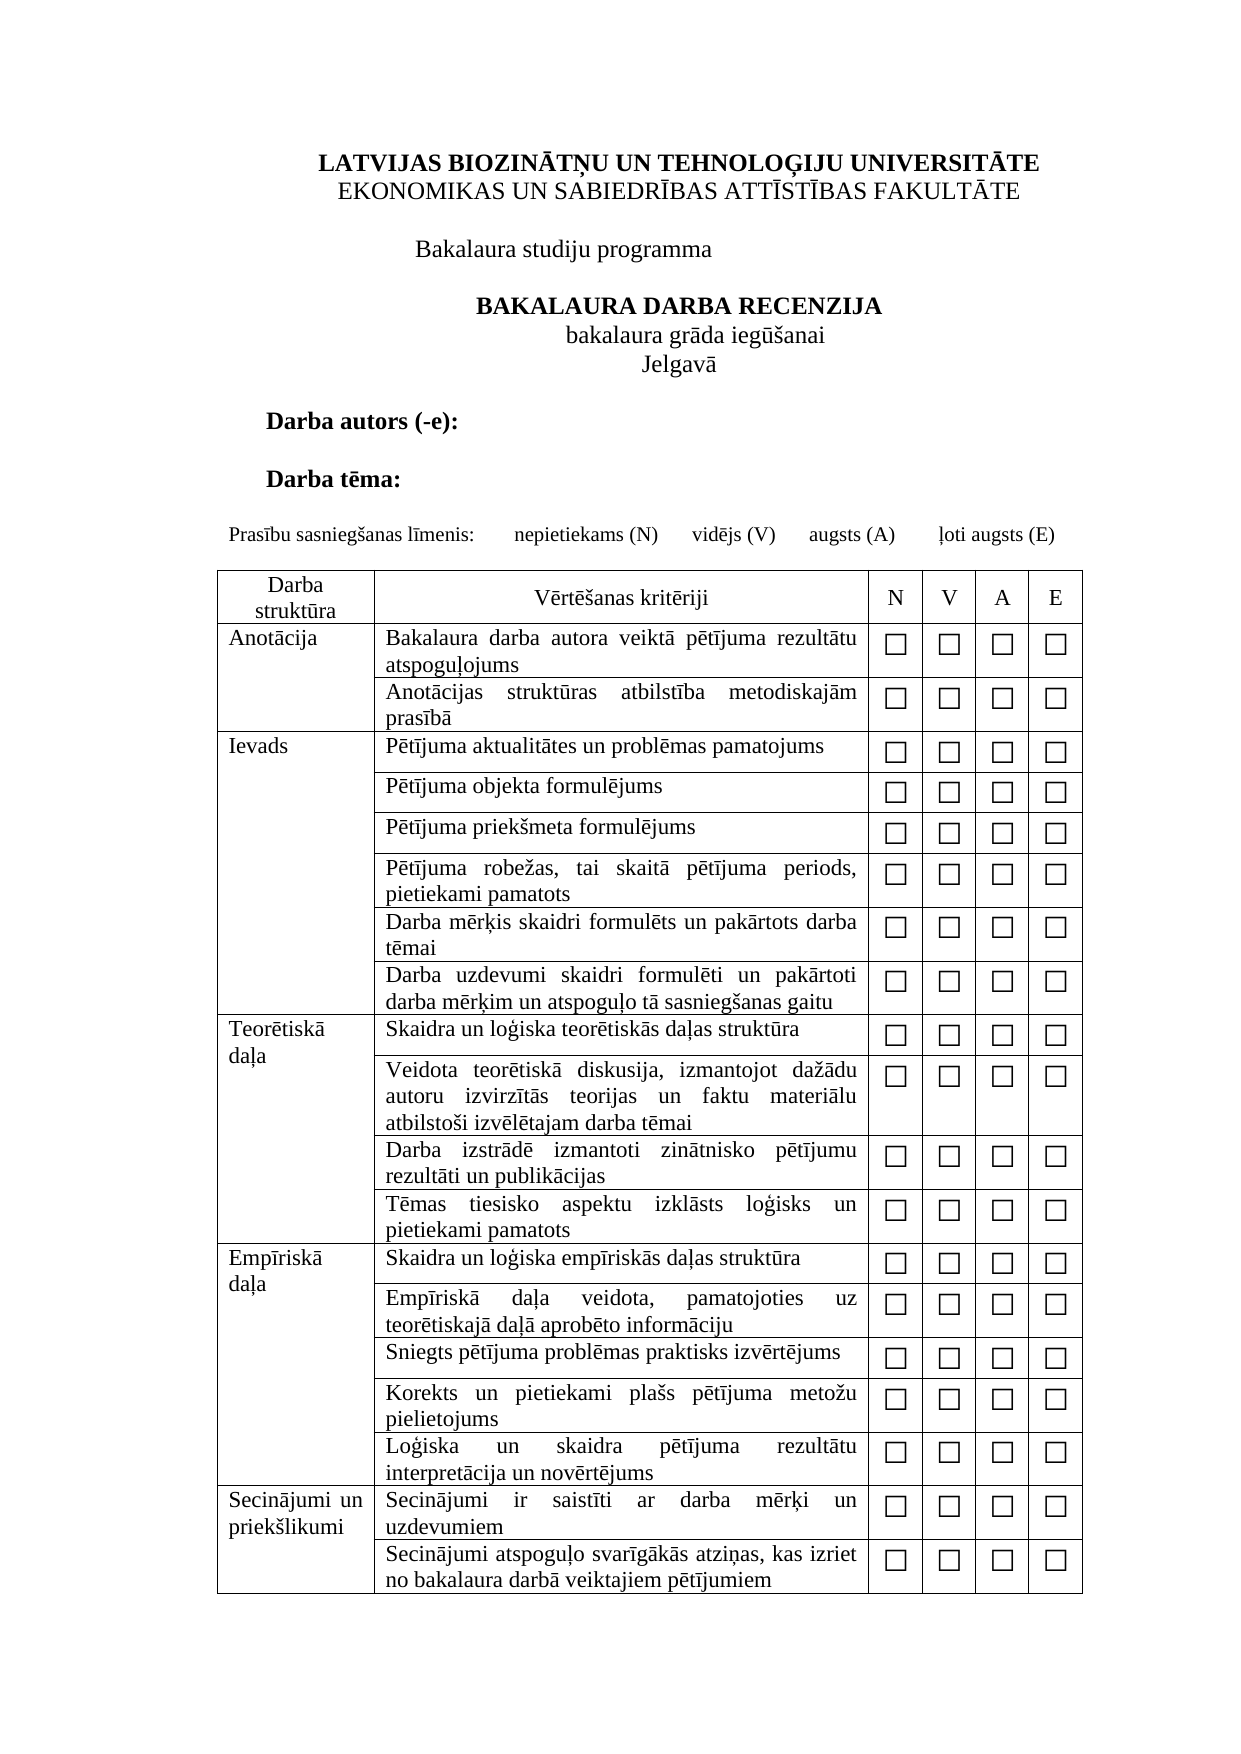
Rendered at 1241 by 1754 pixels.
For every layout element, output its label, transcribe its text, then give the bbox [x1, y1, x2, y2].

table_cell [869, 1284, 922, 1337]
table_cell [869, 732, 922, 772]
table_cell [1029, 1190, 1082, 1243]
table_cell [1029, 1244, 1082, 1283]
table_cell Ievads [218, 732, 374, 1014]
table_cell Pētījuma robežas, tai skaitā pētījuma periods, pietiekami pamatots [375, 854, 868, 907]
table_cell [976, 678, 1028, 731]
table_cell [976, 1136, 1028, 1189]
table_cell [923, 962, 975, 1014]
table_cell [869, 1015, 922, 1055]
table_cell Secinājumi atspoguļo svarīgākās atziņas, kas izriet no bakalaura darbā veiktajiem pētījumiem [375, 1540, 868, 1593]
table_cell [1029, 1136, 1082, 1189]
table_cell Darba uzdevumi skaidri formulēti un pakārtoti darba mērķim un atspoguļo tā sasniegšanas gaitu [375, 962, 868, 1014]
table_cell [976, 1244, 1028, 1283]
table_cell [976, 624, 1028, 677]
table_cell [976, 813, 1028, 853]
table_header ļoti augsts (E) [911, 521, 1082, 569]
text bakalaura grāda iegūšanai [207, 320, 1092, 349]
table_cell [869, 1190, 922, 1243]
table_cell [976, 1056, 1028, 1135]
table_cell [976, 1015, 1028, 1055]
text BAKALAURA DARBA RECENZIJA [207, 291, 1092, 320]
text EKONOMIKAS UN SABIEDRĪBAS ATTĪSTĪBAS FAKULTĀTE [207, 176, 1092, 205]
table_header Prasību sasniegšanas līmenis: [217, 521, 497, 569]
table_cell [869, 1136, 922, 1189]
table_cell [976, 732, 1028, 772]
table_cell [923, 1284, 975, 1337]
table_cell [1029, 1284, 1082, 1337]
table_cell [976, 1486, 1028, 1539]
table_cell [976, 962, 1028, 1014]
table_cell [976, 1338, 1028, 1378]
table_cell [923, 1486, 975, 1539]
table_cell [923, 1136, 975, 1189]
text Darba autors (-e): [207, 406, 1092, 435]
table_cell [923, 813, 975, 853]
table_cell E [1029, 571, 1082, 623]
table_cell [976, 908, 1028, 961]
table_cell Skaidra un loģiska teorētiskās daļas struktūra [375, 1015, 868, 1055]
table_cell Anotācija [218, 624, 374, 731]
table_cell [869, 1379, 922, 1432]
table_cell [1029, 1433, 1082, 1485]
table_cell [869, 1056, 922, 1135]
table_cell Tēmas tiesisko aspektu izklāsts loģisks un pietiekami pamatots [375, 1190, 868, 1243]
table_cell [869, 908, 922, 961]
table_cell [1029, 1056, 1082, 1135]
table_cell [1029, 1486, 1082, 1539]
table_cell [923, 908, 975, 961]
table_cell [923, 678, 975, 731]
table_cell [1029, 1379, 1082, 1432]
table_header vidējs (V) [675, 521, 793, 569]
table_cell Veidota teorētiskā diskusija, izmantojot dažādu autoru izvirzītās teorijas un faktu materiālu atbilstoši izvēlētajam darba tēmai [375, 1056, 868, 1135]
table_cell [923, 1540, 975, 1593]
table_cell [923, 732, 975, 772]
table_cell Sniegts pētījuma problēmas praktisks izvērtējums [375, 1338, 868, 1378]
table_cell [1029, 678, 1082, 731]
table_cell Secinājumi ir saistīti ar darba mērķi un uzdevumiem [375, 1486, 868, 1539]
table_cell [923, 854, 975, 907]
table_cell [869, 1244, 922, 1283]
table_cell [923, 1190, 975, 1243]
table_cell Pētījuma priekšmeta formulējums [375, 813, 868, 853]
table_cell Korekts un pietiekami plašs pētījuma metožu pielietojums [375, 1379, 868, 1432]
table_cell [869, 1433, 922, 1485]
table_cell [869, 624, 922, 677]
table_cell [869, 678, 922, 731]
table_cell [923, 1056, 975, 1135]
table_cell [869, 854, 922, 907]
table_cell [1029, 1015, 1082, 1055]
table_cell [869, 962, 922, 1014]
table_cell [1029, 962, 1082, 1014]
table_cell [869, 1486, 922, 1539]
text Bakalaura studiju programma [207, 234, 1092, 263]
table_cell [1029, 813, 1082, 853]
table_cell Darba struktūra [218, 571, 374, 623]
table_cell [976, 1379, 1028, 1432]
table_cell [869, 773, 922, 812]
table_cell A [976, 571, 1028, 623]
table_cell [923, 773, 975, 812]
table_header augsts (A) [793, 521, 911, 569]
table_cell [976, 773, 1028, 812]
table_cell [1029, 624, 1082, 677]
table_cell [869, 1338, 922, 1378]
table_cell [1029, 908, 1082, 961]
table_cell Secinājumi un priekšlikumi [218, 1486, 374, 1593]
table_cell [923, 1379, 975, 1432]
table_cell [976, 1540, 1028, 1593]
table_cell [1029, 1540, 1082, 1593]
table_header nepietiekams (N) [498, 521, 675, 569]
table_cell Empīriskā daļa veidota, pamatojoties uz teorētiskajā daļā aprobēto informāciju [375, 1284, 868, 1337]
text Latvijas BIOZINĀTŅU UN TEHNOLOĢIJU universitāte [207, 148, 1092, 176]
table_cell Vērtēšanas kritēriji [375, 571, 868, 623]
table_cell [923, 1244, 975, 1283]
table_cell [1029, 773, 1082, 812]
table_cell [923, 624, 975, 677]
table_cell Empīriskā daļa [218, 1244, 374, 1485]
table_cell Pētījuma aktualitātes un problēmas pamatojums [375, 732, 868, 772]
table_cell Loģiska un skaidra pētījuma rezultātu interpretācija un novērtējums [375, 1433, 868, 1485]
table_cell Pētījuma objekta formulējums [375, 773, 868, 812]
table_cell [923, 1433, 975, 1485]
table_cell Anotācijas struktūras atbilstība metodiskajām prasībā [375, 678, 868, 731]
table_cell [976, 1190, 1028, 1243]
table_cell Skaidra un loģiska empīriskās daļas struktūra [375, 1244, 868, 1283]
table_cell Darba mērķis skaidri formulēts un pakārtots darba tēmai [375, 908, 868, 961]
table_cell Teorētiskā daļa [218, 1015, 374, 1243]
table_cell [976, 1284, 1028, 1337]
table_cell Bakalaura darba autora veiktā pētījuma rezultātu atspoguļojums [375, 624, 868, 677]
table_cell [1029, 854, 1082, 907]
table_cell [923, 1338, 975, 1378]
table_cell V [923, 571, 975, 623]
text Darba tēma: [207, 464, 1092, 493]
table_cell [869, 813, 922, 853]
table_cell Darba izstrādē izmantoti zinātnisko pētījumu rezultāti un publikācijas [375, 1136, 868, 1189]
table_cell [869, 1540, 922, 1593]
table_cell [923, 1015, 975, 1055]
table_cell [1029, 1338, 1082, 1378]
text Jelgavā [207, 349, 1092, 378]
table_cell [1029, 732, 1082, 772]
table_cell [976, 1433, 1028, 1485]
table_cell N [869, 571, 922, 623]
table_cell [976, 854, 1028, 907]
